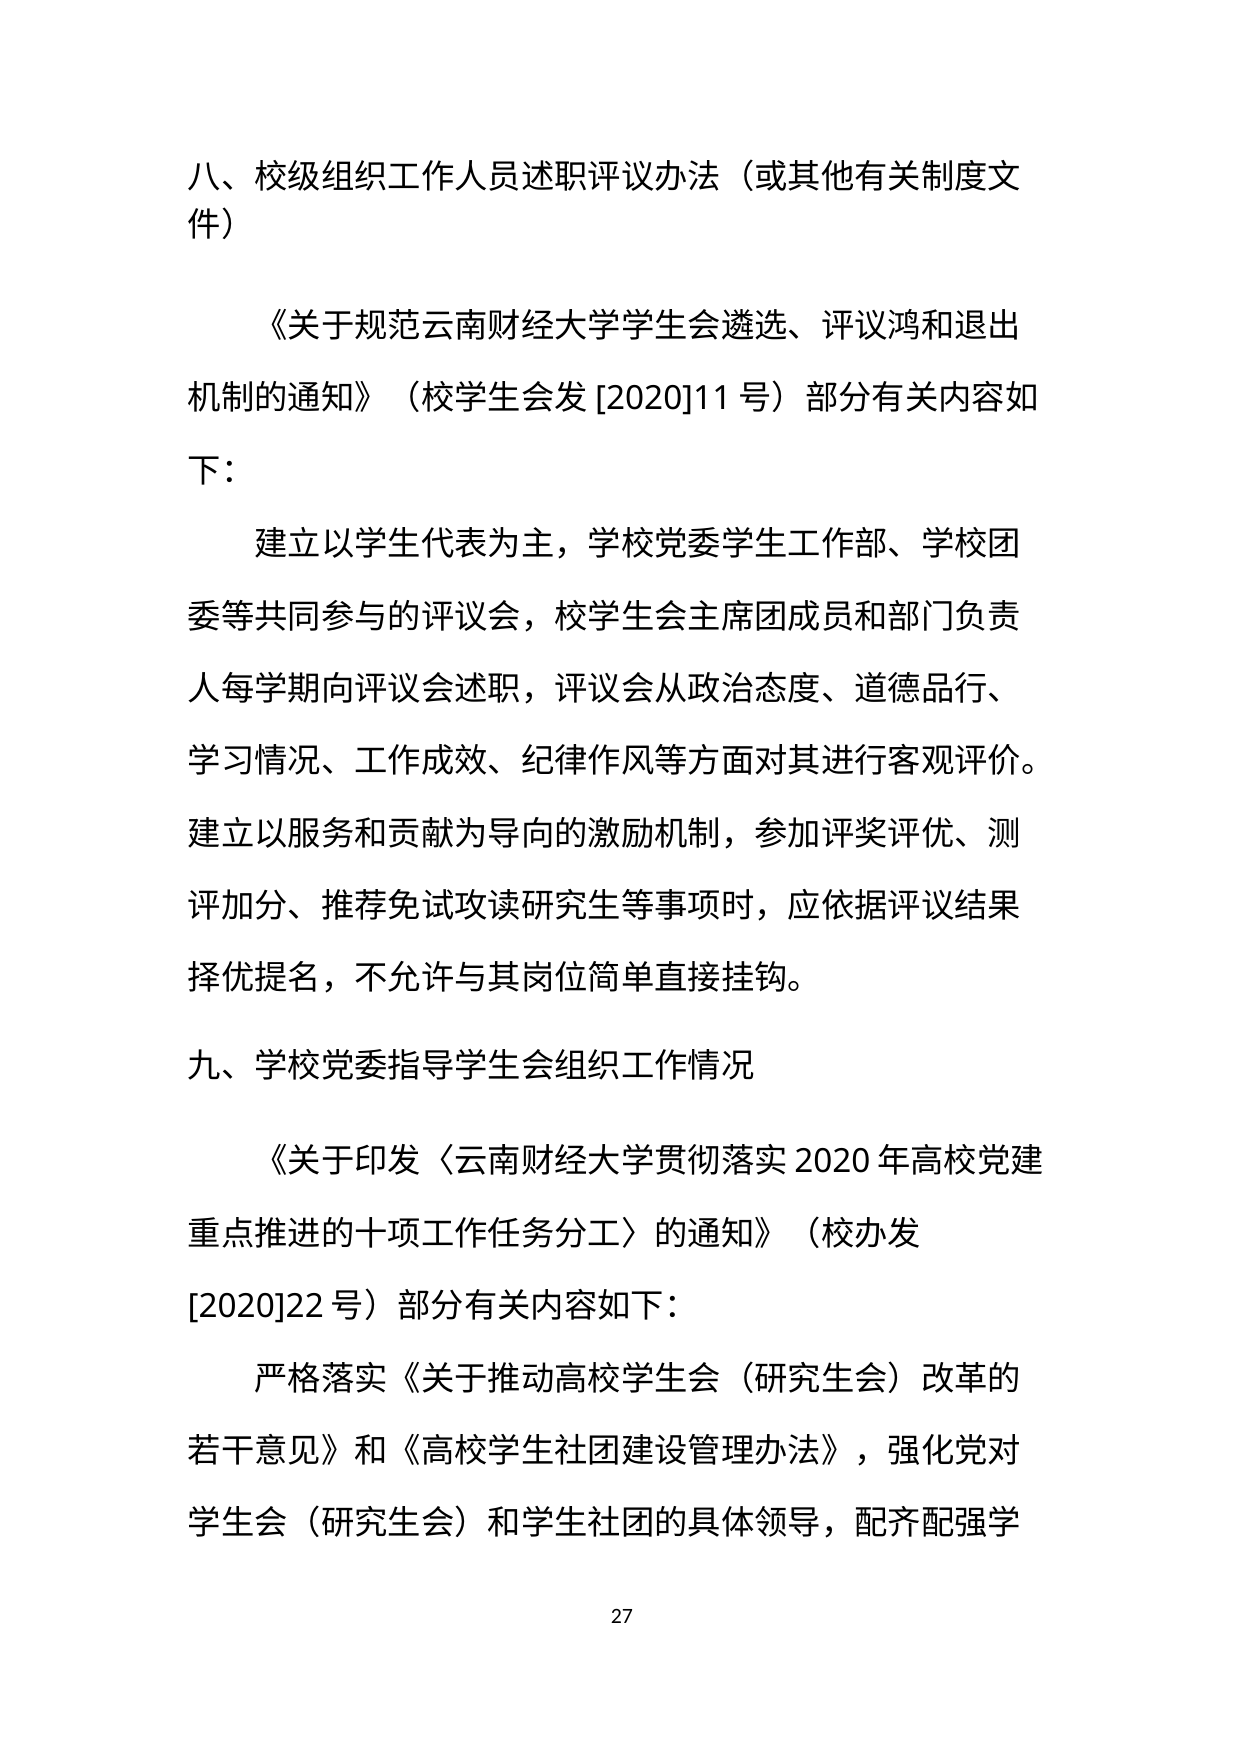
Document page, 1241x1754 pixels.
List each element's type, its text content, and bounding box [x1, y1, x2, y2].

list 学校党委指导学生会组织工作情况 [187, 1039, 1053, 1087]
text 建立以学生代表为主，学校党委学生工作部、学校团委等共同参与的评议会，校学生会主席团成员和部门负责人每学期向评议会述职，评议会从政治态度、道德品行、学习情况、工作成效、纪律作风等方面对其进行客观评价。建立以服务和贡献为导向的激励机制，参加评奖评优、测评加分、推荐免试攻读研究生等事项时，应依据评议结果择优提名，不允许与其岗位简单直接挂钩。 [187, 517, 1053, 999]
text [187, 1351, 1053, 1544]
text 《关于印发〈云南财经大学贯彻落实2020年高校党建重点推进的十项工作任务分工〉的通知》（校办发 [2020]22号）部分有关内容如下： [187, 1134, 1053, 1327]
text 《关于规范云南财经大学学生会遴选、评议鸿和退出机制的通知》（校学生会发 [2020]11号）部分有关内容如下： [187, 299, 1053, 492]
text 八、校级组织工作人员述职评议办法（或其他有关制度文件） [187, 150, 1053, 246]
